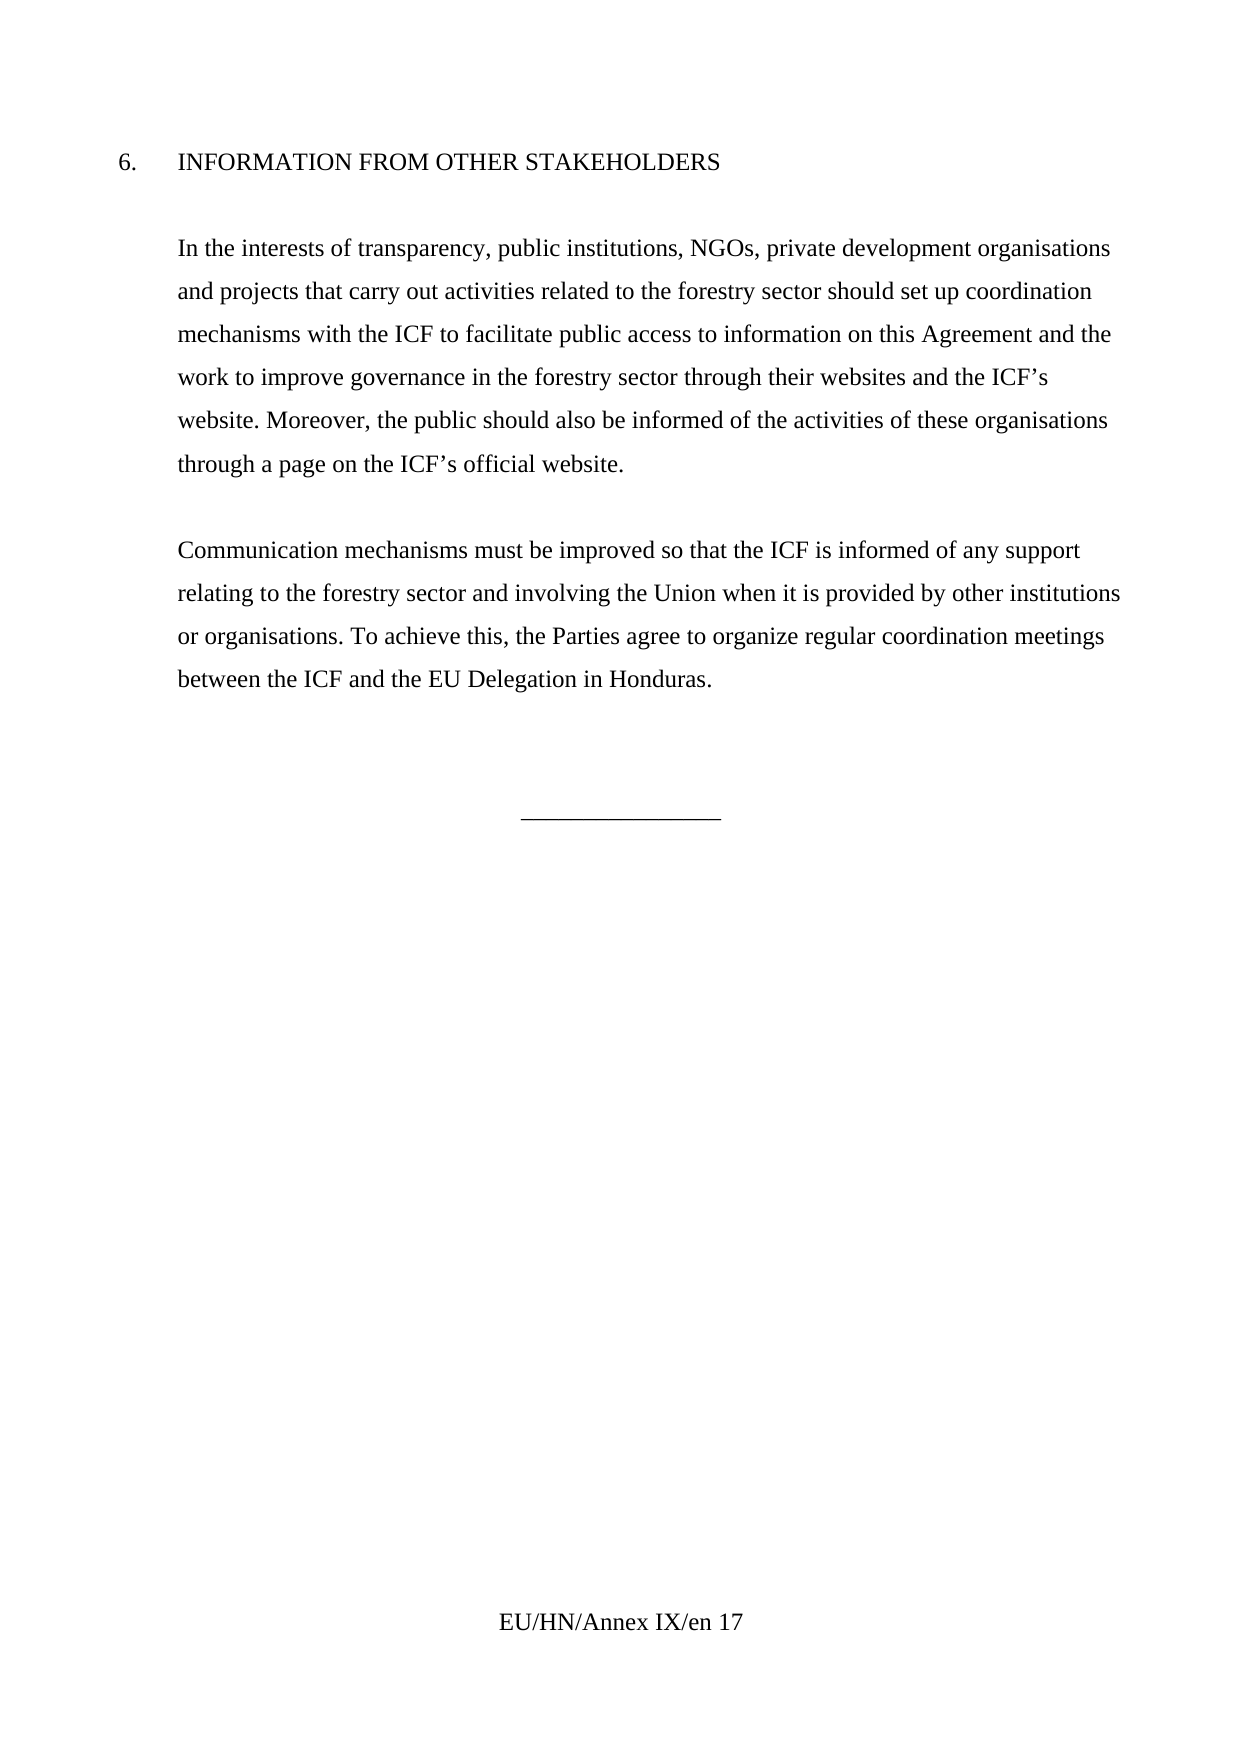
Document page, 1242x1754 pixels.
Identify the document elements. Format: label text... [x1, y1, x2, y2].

text Communication mechanisms must be improved so that the ICF is informed of any support relating to the forestry sector and involving the Union when it is provided by other institutions or organisations. To achieve this, the Parties agree to organize regular coordination meetings between the ICF and the EU Delegation in Honduras. [177, 535, 1123, 693]
text 6. INFORMATION FROM OTHER STAKEHOLDERS [118, 147, 1123, 176]
text ________________ [118, 794, 1123, 822]
text In the interests of transparency, public institutions, NGOs, private development organisations and projects that carry out activities related to the forestry sector should set up coordination mechanisms with the ICF to facilitate public access to information on this Agreement and the work to improve governance in the forestry sector through their websites and the ICF’s website. Moreover, the public should also be informed of the activities of these organisations through a page on the ICF’s official website. [177, 233, 1123, 477]
